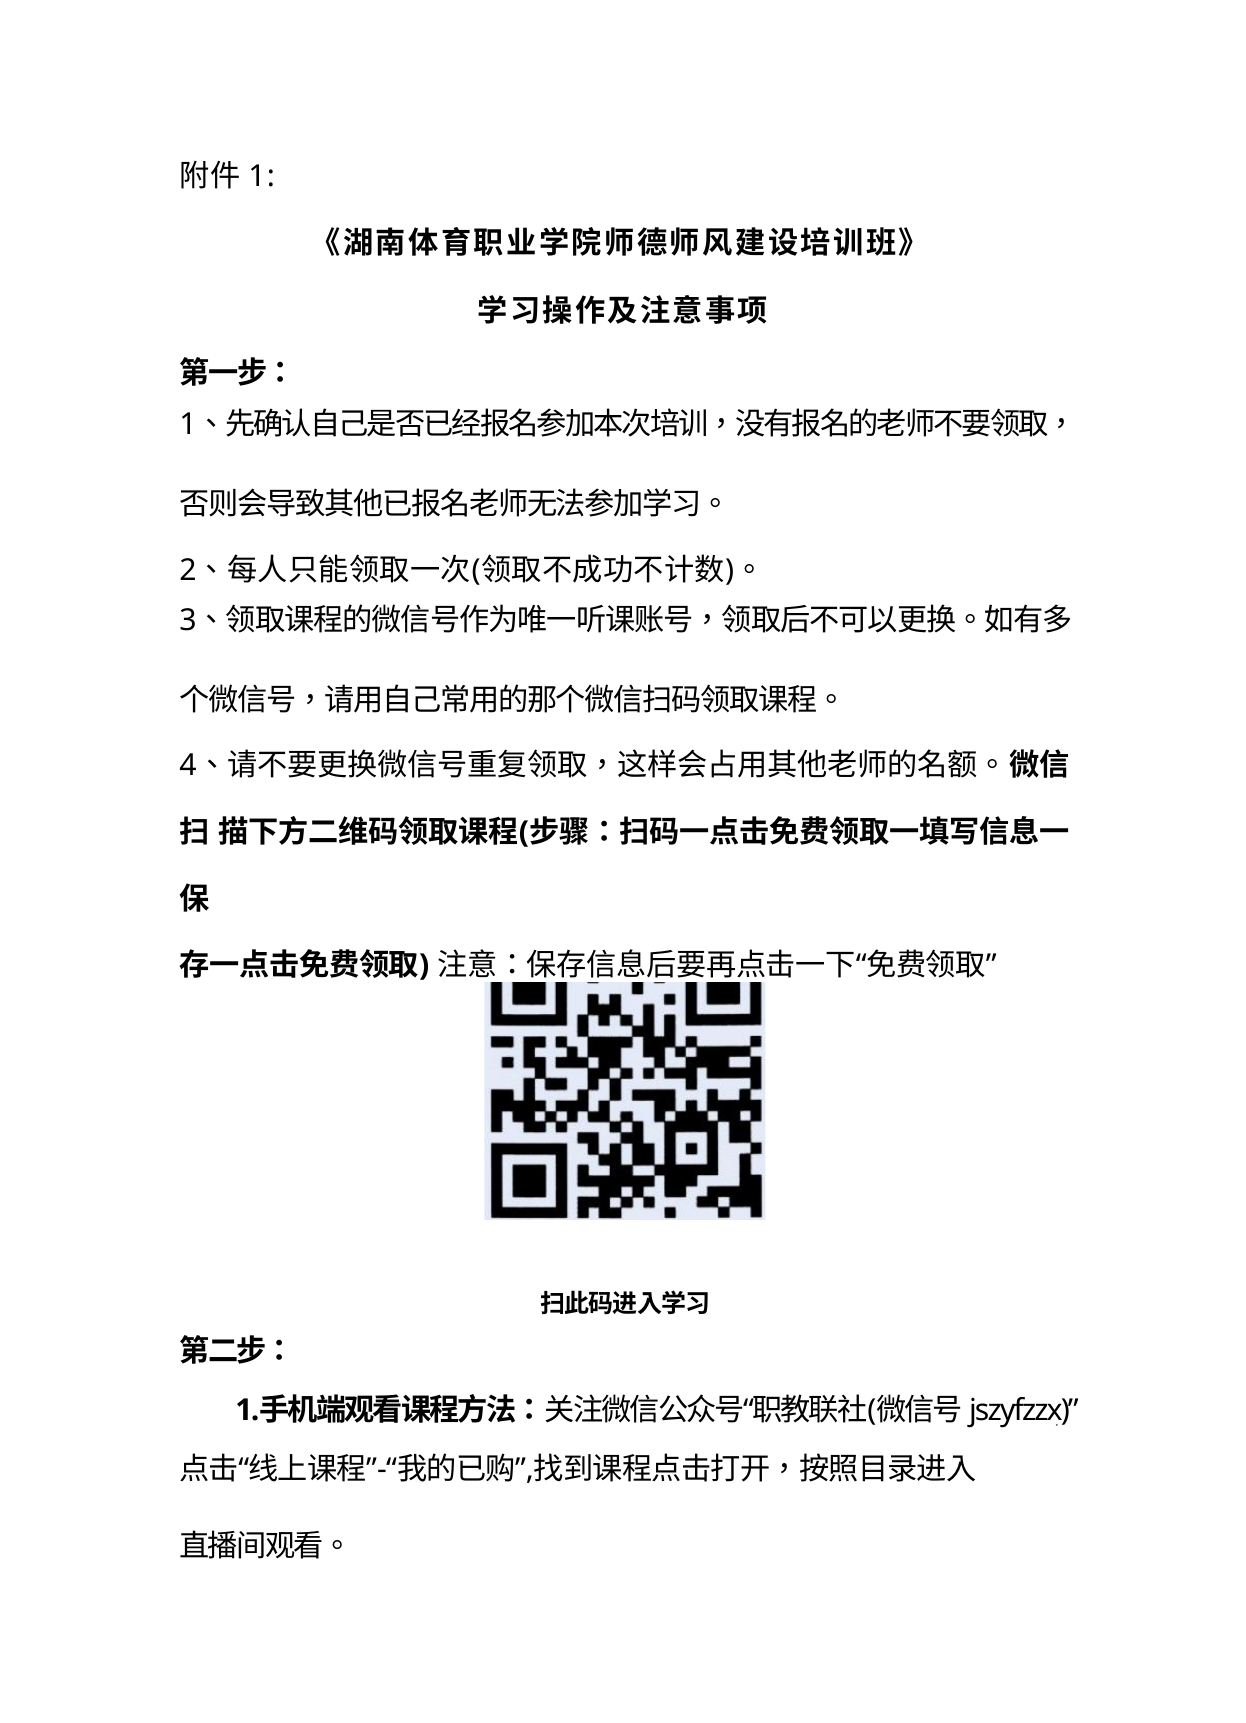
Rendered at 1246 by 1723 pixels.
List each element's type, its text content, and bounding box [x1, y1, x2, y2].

text 直播间观看。 [179, 1526, 1080, 1563]
text 1、先确认自己是否已经报名参加本次培训，没有报名的老师不要领取， [179, 418, 1080, 484]
text 1.手机端观看课程方法：关注微信公众号“职教联社(微信号jszyfzzx)” [179, 1396, 1080, 1427]
text 点击“线上课程”-“我的已购”,找到课程点击打开，按照目录进入 [179, 1462, 1080, 1526]
picture [484, 982, 766, 1220]
text 附件1: [179, 156, 1080, 194]
text 存一点击免费领取) 注意：保存信息后要再点击一下“免费领取” [179, 945, 1080, 982]
text 否则会导致其他已报名老师无法参加学习。 [179, 484, 1080, 522]
text 学习操作及注意事项 [477, 291, 1080, 329]
text 个微信号，请用自己常用的那个微信扫码领取课程。 [179, 680, 1080, 718]
text 扫此码进入学习 [540, 1287, 1080, 1318]
text 第一步： [179, 353, 1080, 391]
text 《湖南体育职业学院师德师风建设培训班》 [310, 223, 1080, 261]
text 2、每人只能领取一次(领取不成功不计数)。 [179, 551, 1080, 588]
text 3、领取课程的微信号作为唯一听课账号，领取后不可以更换。如有多 [179, 614, 1080, 680]
text 4、请不要更换微信号重复领取，这样会占用其他老师的名额。微信扫 描下方二维码领取课程(步骤：扫码一点击免费领取一填写信息一保 [179, 743, 1069, 919]
text 第二步： [179, 1331, 1080, 1369]
